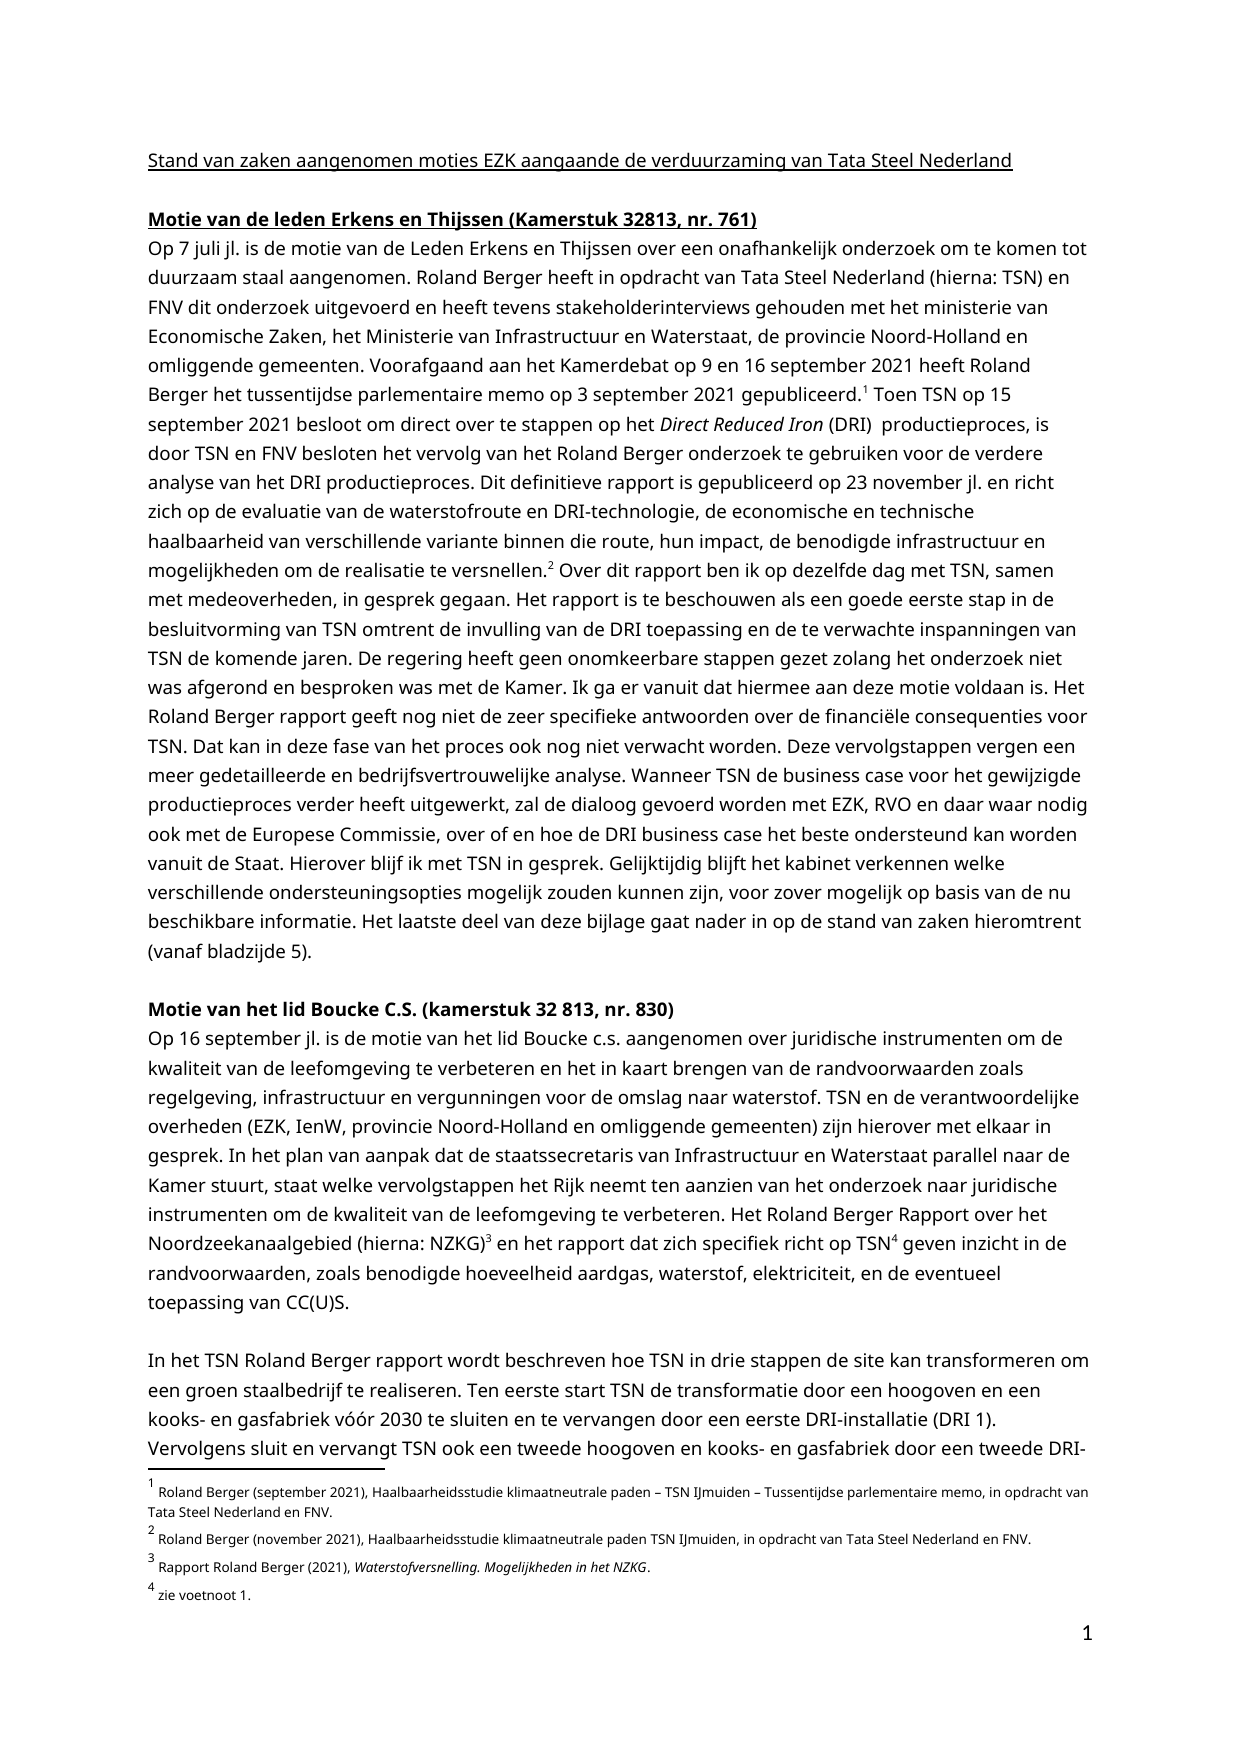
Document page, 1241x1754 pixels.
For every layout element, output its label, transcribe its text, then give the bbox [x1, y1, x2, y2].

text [148, 1348, 1093, 1461]
text Op 7 juli jl. is de motie van de Leden Erkens en Thijssen over een onafhankelijk onderzoek om te komen tot duurzaam staal aangenomen. Roland Berger heeft in opdracht van Tata Steel Nederland (hierna: TSN) en FNV dit onderzoek uitgevoerd en heeft tevens stakeholderinterviews gehouden met het ministerie van Economische Zaken, het Ministerie van Infrastructuur en Waterstaat, de provincie Noord-Holland en omliggende gemeenten. Voorafgaand aan het Kamerdebat op 9 en 16 september 2021 heeft Roland Berger het tussentijdse parlementaire memo op 3 september 2021 gepubliceerd. Toen TSN op 15 september 2021 besloot om direct over te stappen op het Direct Reduced Iron (DRI) productieproces, is door TSN en FNV besloten het vervolg van het Roland Berger onderzoek te gebruiken voor de verdere analyse van het DRI productieproces. Dit definitieve rapport is gepubliceerd op 23 november jl. en richt zich op de evaluatie van de waterstofroute en DRI-technologie, de economische en technische haalbaarheid van verschillende variante binnen die route, hun impact, de benodigde infrastructuur en mogelijkheden om de realisatie te versnellen. Over dit rapport ben ik op dezelfde dag met TSN, samen met medeoverheden, in gesprek gegaan. Het rapport is te beschouwen als een goede eerste stap in de besluitvorming van TSN omtrent de invulling van de DRI toepassing en de te verwachte inspanningen van TSN de komende jaren. De regering heeft geen onomkeerbare stappen gezet zolang het onderzoek niet was afgerond en besproken was met de Kamer. Ik ga er vanuit dat hiermee aan deze motie voldaan is. Het Roland Berger rapport geeft nog niet de zeer specifieke antwoorden over de financiële consequenties voor TSN. Dat kan in deze fase van het proces ook nog niet verwacht worden. Deze vervolgstappen vergen een meer gedetailleerde en bedrijfsvertrouwelijke analyse. Wanneer TSN de business case voor het gewijzigde productieproces verder heeft uitgewerkt, zal de dialoog gevoerd worden met EZK, RVO en daar waar nodig ook met de Europese Commissie, over of en hoe de DRI business case het beste ondersteund kan worden vanuit de Staat. Hierover blijf ik met TSN in gesprek. Gelijktijdig blijft het kabinet verkennen welke verschillende ondersteuningsopties mogelijk zouden kunnen zijn, voor zover mogelijk op basis van de nu beschikbare informatie. Het laatste deel van deze bijlage gaat nader in op de stand van zaken hieromtrent (vanaf bladzijde 5). [148, 235, 1093, 963]
text Motie van de leden Erkens en Thijssen (Kamerstuk 32813, nr. 761) [148, 206, 1093, 232]
text Op 16 september jl. is de motie van het lid Boucke c.s. aangenomen over juridische instrumenten om de kwaliteit van de leefomgeving te verbeteren en het in kaart brengen van de randvoorwaarden zoals regelgeving, infrastructuur en vergunningen voor de omslag naar waterstof. TSN en de verantwoordelijke overheden (EZK, IenW, provincie Noord-Holland en omliggende gemeenten) zijn hierover met elkaar in gesprek. In het plan van aanpak dat de staatssecretaris van Infrastructuur en Waterstaat parallel naar de Kamer stuurt, staat welke vervolgstappen het Rijk neemt ten aanzien van het onderzoek naar juridische instrumenten om de kwaliteit van de leefomgeving te verbeteren. Het Roland Berger Rapport over het Noordzeekanaalgebied (hierna: NZKG) en het rapport dat zich specifiek richt op TSN geven inzicht in de randvoorwaarden, zoals benodigde hoeveelheid aardgas, waterstof, elektriciteit, en de eventueel toepassing van CC(U)S. [148, 1026, 1093, 1315]
text Stand van zaken aangenomen moties EZK aangaande de verduurzaming van Tata Steel Nederland [148, 148, 1093, 173]
text Motie van het lid Boucke C.S. (kamerstuk 32 813, nr. 830) [148, 967, 1093, 1022]
